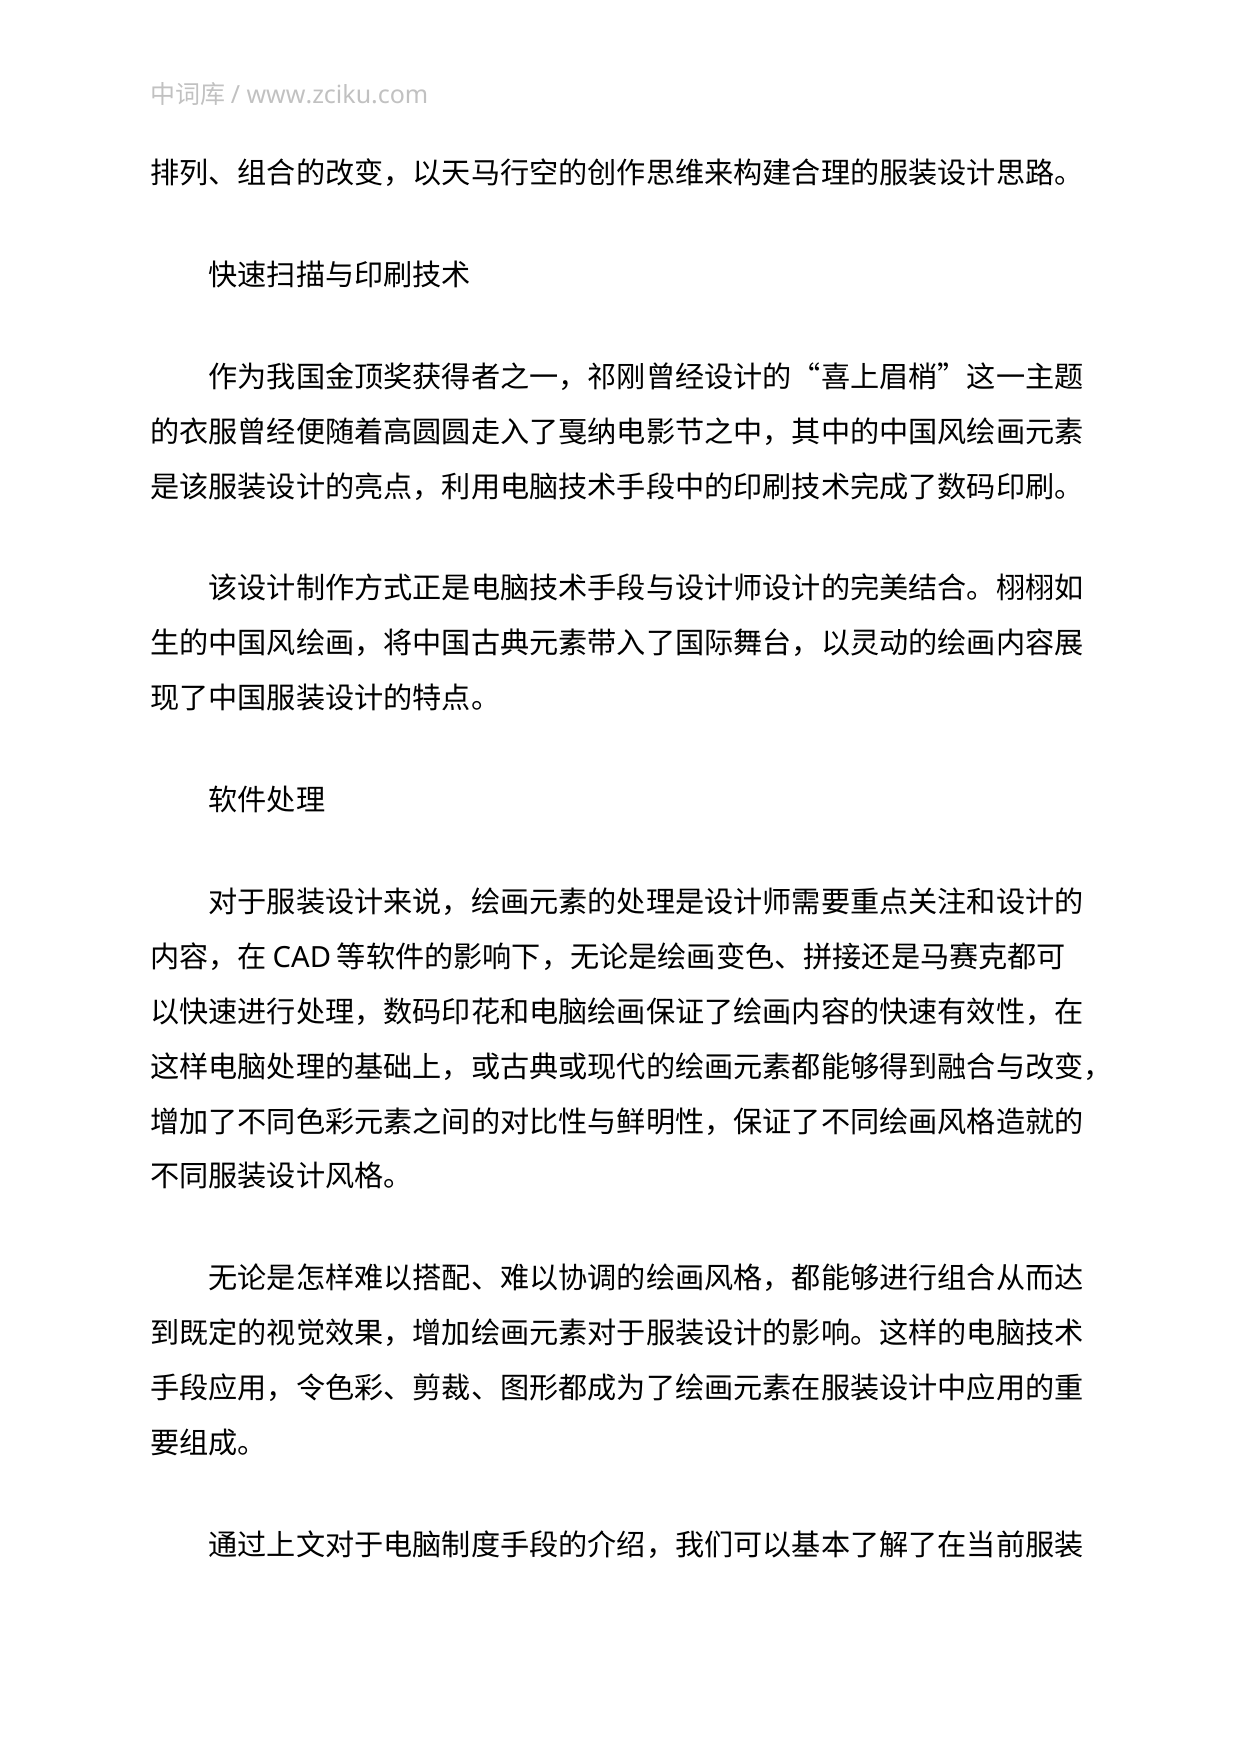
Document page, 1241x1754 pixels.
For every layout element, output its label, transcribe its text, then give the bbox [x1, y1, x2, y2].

text 快速扫描与印刷技术 [150, 252, 1090, 294]
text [150, 150, 1090, 192]
text 作为我国金顶奖获得者之一，祁刚曾经设计的“喜上眉梢”这一主题的衣服曾经便随着高圆圆走入了戛纳电影节之中，其中的中国风绘画元素是该服装设计的亮点，利用电脑技术手段中的印刷技术完成了数码印刷。 [150, 353, 1090, 506]
text 对于服装设计来说，绘画元素的处理是设计师需要重点关注和设计的内容，在CAD等软件的影响下，无论是绘画变色、拼接还是马赛克都可以快速进行处理，数码印花和电脑绘画保证了绘画内容的快速有效性，在这样电脑处理的基础上，或古典或现代的绘画元素都能够得到融合与改变，增加了不同色彩元素之间的对比性与鲜明性，保证了不同绘画风格造就的不同服装设计风格。 [150, 878, 1090, 1195]
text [150, 1521, 1090, 1563]
text 无论是怎样难以搭配、难以协调的绘画风格，都能够进行组合从而达到既定的视觉效果，增加绘画元素对于服装设计的影响。这样的电脑技术手段应用，令色彩、剪裁、图形都成为了绘画元素在服装设计中应用的重要组成。 [150, 1255, 1090, 1462]
text 该设计制作方式正是电脑技术手段与设计师设计的完美结合。栩栩如生的中国风绘画，将中国古典元素带入了国际舞台，以灵动的绘画内容展现了中国服装设计的特点。 [150, 565, 1090, 717]
text 软件处理 [150, 777, 1090, 819]
